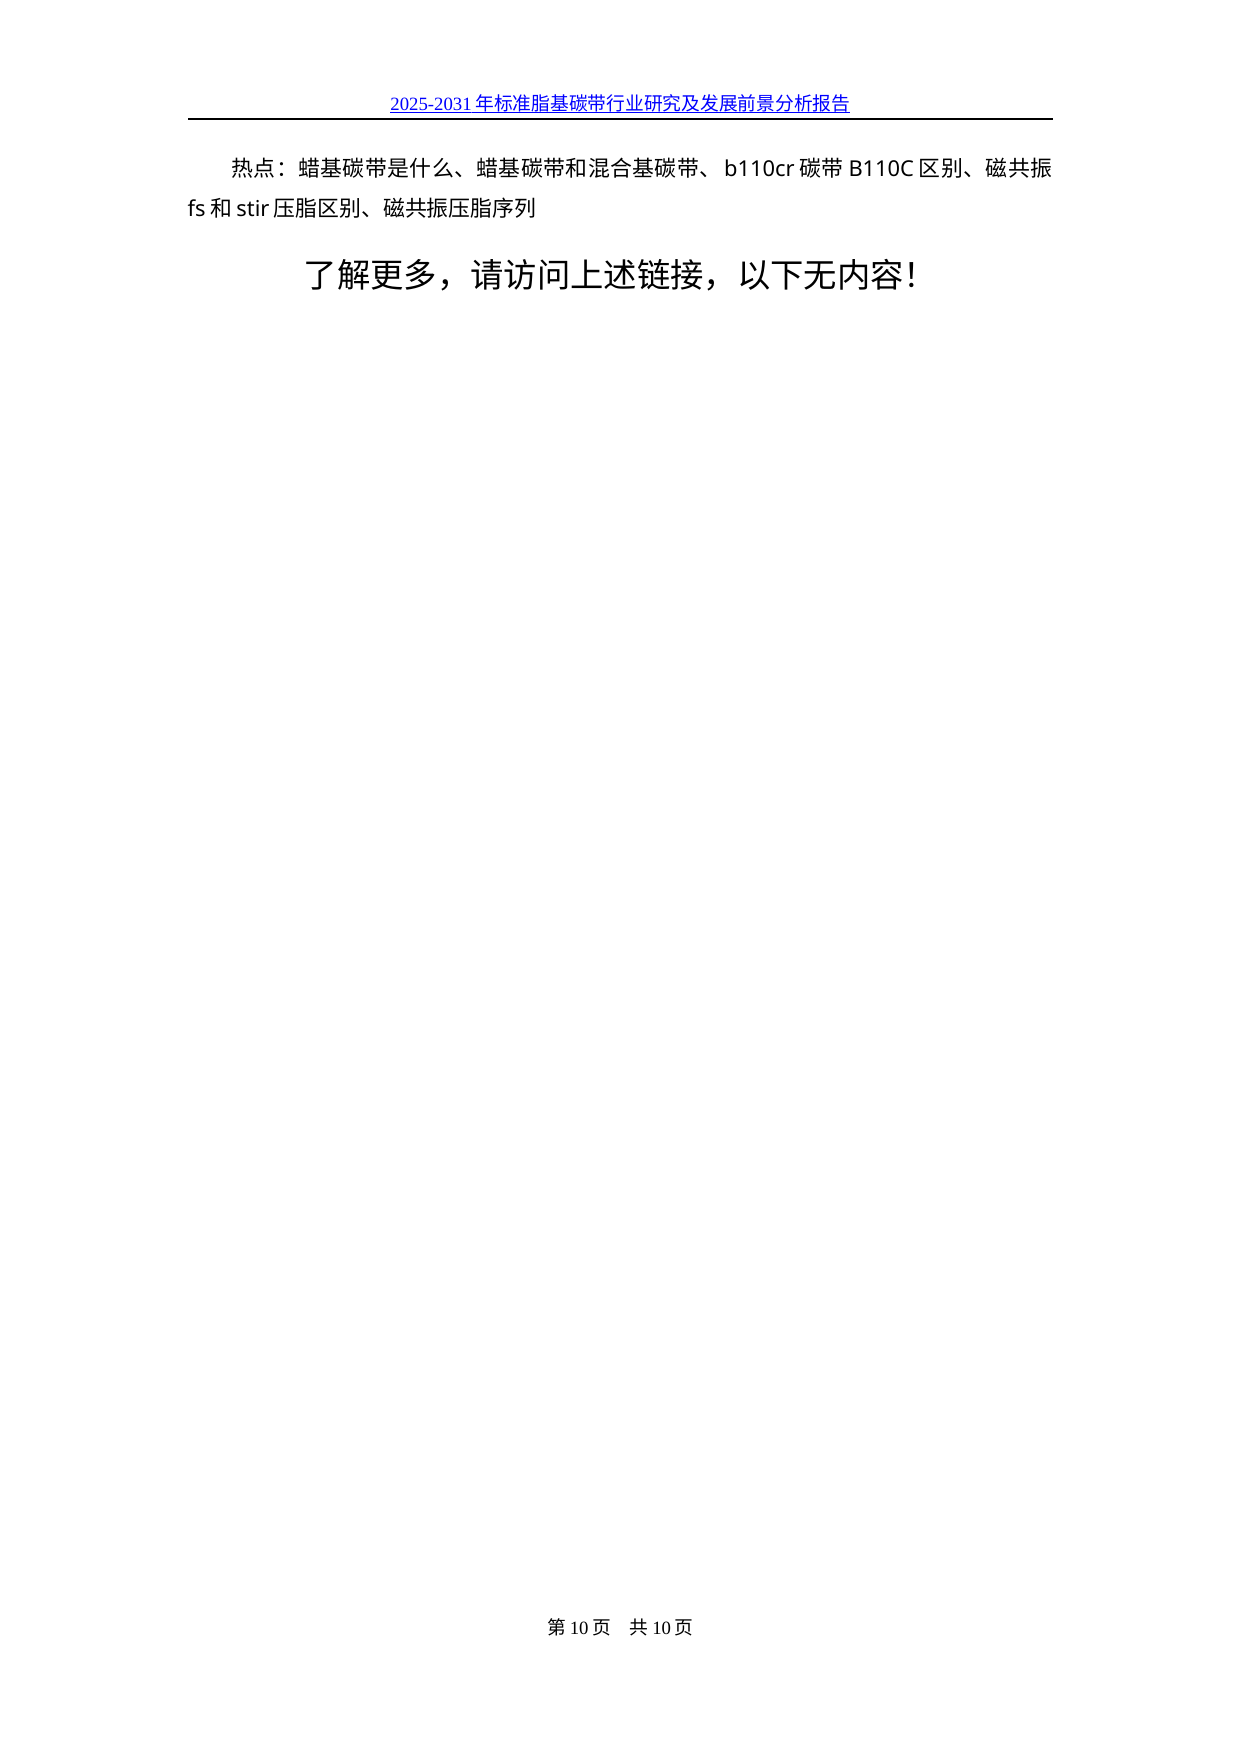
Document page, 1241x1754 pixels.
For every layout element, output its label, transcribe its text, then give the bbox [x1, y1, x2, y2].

title 了解更多，请访问上述链接，以下无内容！ [187, 241, 1053, 306]
text 热点：蜡基碳带是什么、蜡基碳带和混合基碳带、b110cr碳带B110C区别、磁共振fs和stir压脂区别、磁共振压脂序列 [187, 150, 1053, 223]
